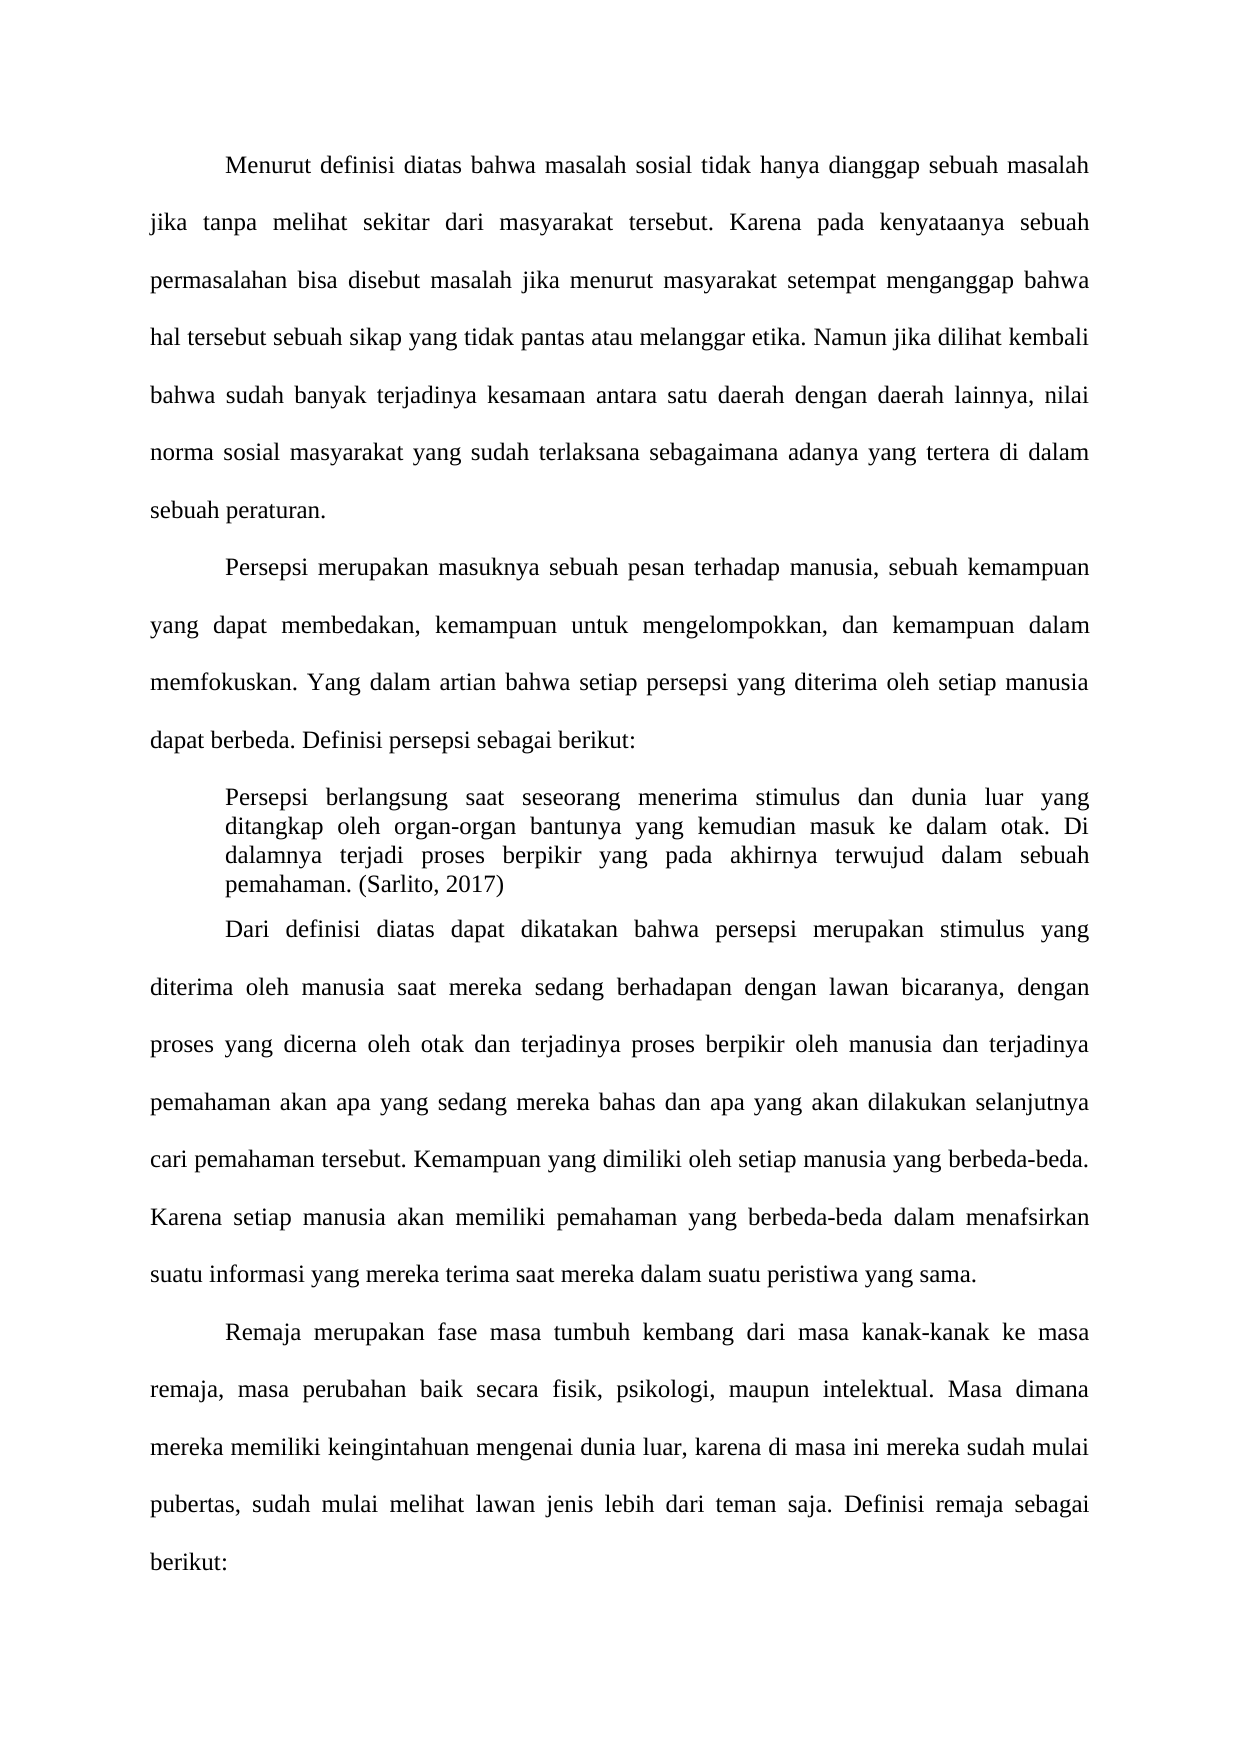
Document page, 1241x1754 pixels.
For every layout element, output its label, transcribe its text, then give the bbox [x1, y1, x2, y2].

text Menurut definisi diatas bahwa masalah sosial tidak hanya dianggap sebuah masalah jika tanpa melihat sekitar dari masyarakat tersebut. Karena pada kenyataanya sebuah permasalahan bisa disebut masalah jika menurut masyarakat setempat menganggap bahwa hal tersebut sebuah sikap yang tidak pantas atau melanggar etika. Namun jika dilihat kembali bahwa sudah banyak terjadinya kesamaan antara satu daerah dengan daerah lainnya, nilai norma sosial masyarakat yang sudah terlaksana sebagaimana adanya yang tertera di dalam sebuah peraturan. [150, 150, 1090, 524]
text Remaja merupakan fase masa tumbuh kembang dari masa kanak-kanak ke masa remaja, masa perubahan baik secara fisik, psikologi, maupun intelektual. Masa dimana mereka memiliki keingintahuan mengenai dunia luar, karena di masa ini mereka sudah mulai pubertas, sudah mulai melihat lawan jenis lebih dari teman saja. Definisi remaja sebagai berikut: [150, 1317, 1090, 1575]
text Persepsi merupakan masuknya sebuah pesan terhadap manusia, sebuah kemampuan yang dapat membedakan, kemampuan untuk mengelompokkan, dan kemampuan dalam memfokuskan. Yang dalam artian bahwa setiap persepsi yang diterima oleh setiap manusia dapat berbeda. Definisi persepsi sebagai berikut: [150, 552, 1090, 754]
list Persepsi berlangsung saat seseorang menerima stimulus dan dunia luar yang ditangkap oleh organ-organ bantunya yang kemudian masuk ke dalam otak. Di dalamnya terjadi proses berpikir yang pada akhirnya terwujud dalam sebuah pemahaman. (Sarlito, 2017) [225, 782, 1090, 897]
text Dari definisi diatas dapat dikatakan bahwa persepsi merupakan stimulus yang diterima oleh manusia saat mereka sedang berhadapan dengan lawan bicaranya, dengan proses yang dicerna oleh otak dan terjadinya proses berpikir oleh manusia dan terjadinya pemahaman akan apa yang sedang mereka bahas dan apa yang akan dilakukan selanjutnya cari pemahaman tersebut. Kemampuan yang dimiliki oleh setiap manusia yang berbeda-beda. Karena setiap manusia akan memiliki pemahaman yang berbeda-beda dalam menafsirkan suatu informasi yang mereka terima saat mereka dalam suatu peristiwa yang sama. [150, 914, 1090, 1288]
